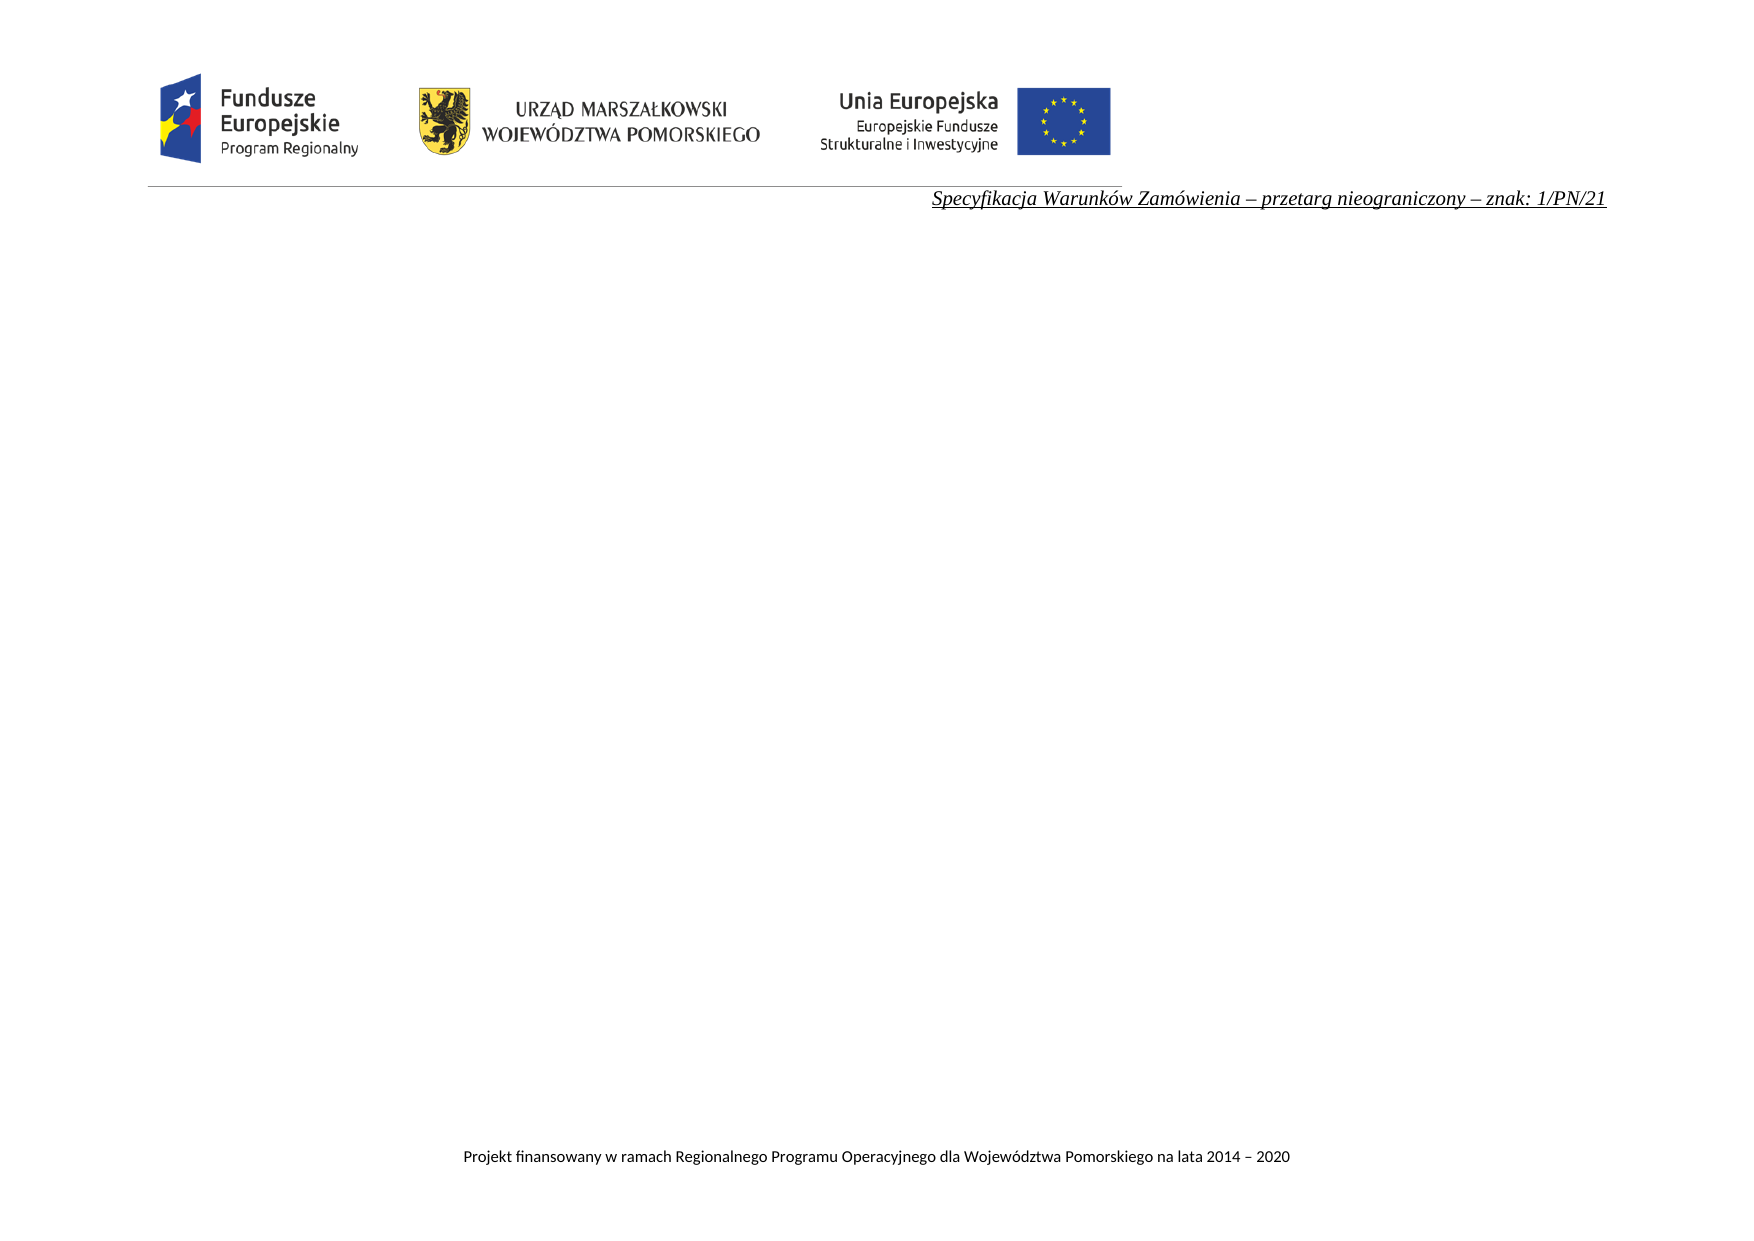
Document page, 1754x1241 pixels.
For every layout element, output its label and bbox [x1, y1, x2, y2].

picture [147, 73, 1123, 187]
